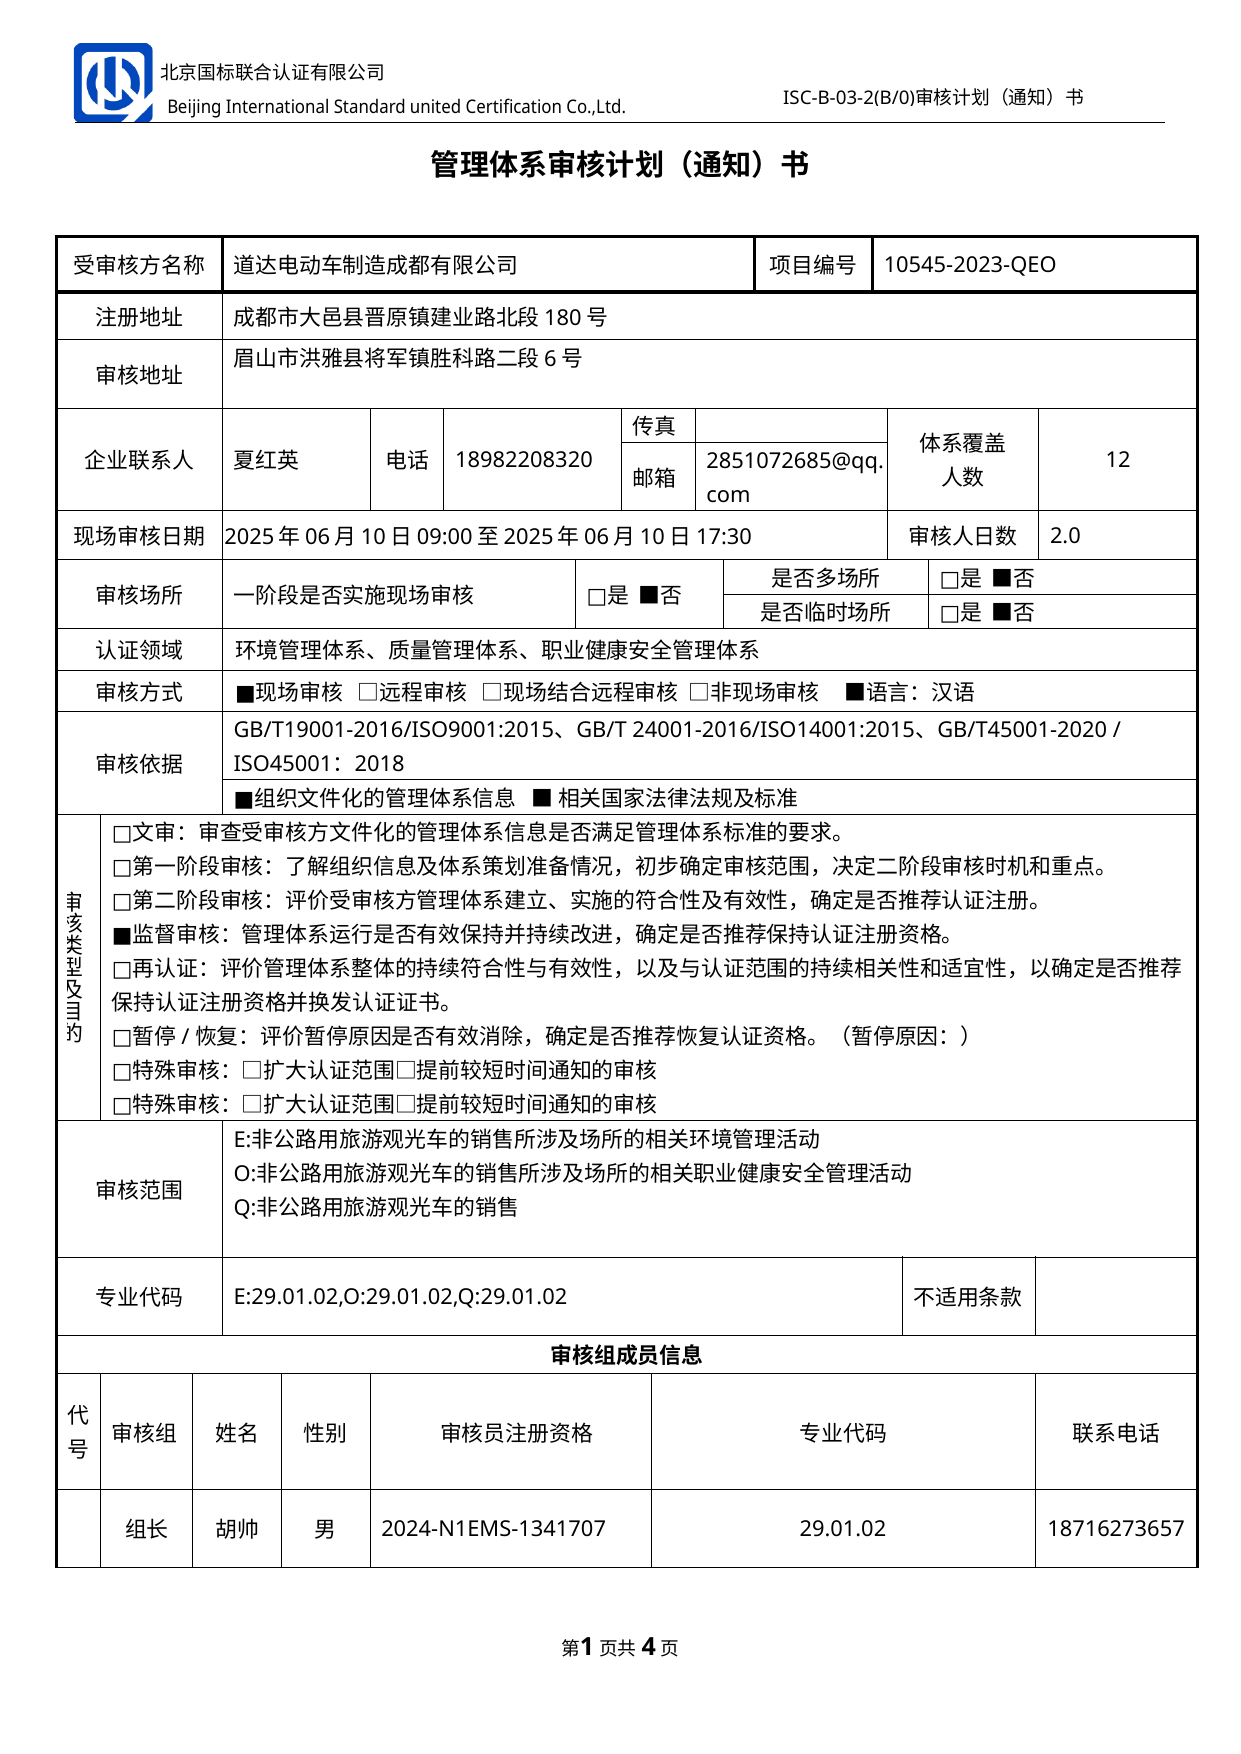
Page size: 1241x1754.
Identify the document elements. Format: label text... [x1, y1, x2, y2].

table_cell 2025年06月10日 09:00至2025年06月10日 17:30 [223, 511, 887, 559]
table_cell 代号 [58, 1374, 100, 1489]
table_cell 2.0 [1039, 511, 1196, 559]
table_cell 男 [282, 1490, 370, 1567]
table_cell 审核场所 [58, 560, 222, 628]
table_cell 是否多场所 [724, 560, 928, 593]
table_cell [58, 1490, 100, 1567]
table_header 道达电动车制造成都有限公司 [224, 238, 753, 290]
table_cell 2851072685@qq.com [696, 443, 887, 510]
table_cell 不适用条款 [903, 1258, 1035, 1335]
table_cell □文审：审查受审核方文件化的管理体系信息是否满足管理体系标准的要求。 □第一阶段审核：了解组织信息及体系策划准备情况，初步确定审核范围，决定二阶段审核时机和重点。 □第二阶段审核：评价受审核方管理体系建立、实施的符合性及有效性，确定是否推荐认证注册。 ■监督审核：管理体系运行是否有效保持并持续改进，确定是否推荐保持认证注册资格。 □再认证：评价管理体系整体的持续符合性与有效性，以及与认证范围的持续相关性和适宜性，以确定是否推荐保持认证注册资格并换发认证证书。 □暂停 / 恢复：评价暂停原因是否有效消除，确定是否推荐恢复认证资格。（暂停原因：） □特殊审核：□扩大认证范围□提前较短时间通知的审核 □特殊审核：□扩大认证范围□提前较短时间通知的审核 [101, 815, 1196, 1120]
table_cell GB/T19001-2016/ISO9001:2015、GB/T 24001-2016/ISO14001:2015、GB/T45001-2020 / ISO45001：2018 [223, 712, 1196, 779]
table_cell 审核方式 [58, 671, 222, 711]
table_cell 专业代码 [58, 1258, 222, 1335]
table_cell 眉山市洪雅县将军镇胜科路二段6号 [223, 340, 1196, 407]
table_cell 审核类型及目的 [58, 815, 100, 1120]
table_cell 29.01.02 [652, 1490, 1035, 1567]
table_cell 12 [1039, 409, 1196, 510]
table_cell 审核组成员信息 [58, 1336, 1196, 1373]
table_cell 审核地址 [58, 340, 222, 407]
table_cell 体系覆盖 人数 [888, 409, 1038, 510]
table_cell 成都市大邑县晋原镇建业路北段180号 [223, 294, 1196, 339]
table_cell 胡帅 [193, 1490, 281, 1567]
table_cell 2024-N1EMS-1341707 [371, 1490, 651, 1567]
table_cell □是 ■否 [576, 560, 723, 628]
table_cell 联系电话 [1036, 1374, 1196, 1489]
table_cell 审核员注册资格 [371, 1374, 651, 1489]
table_cell □是 ■否 [929, 595, 1196, 628]
table_cell 传真 [622, 409, 695, 442]
table_cell ■组织文件化的管理体系信息 ■ 相关国家法律法规及标准 [223, 780, 1196, 814]
table_cell 审核组 [101, 1374, 192, 1489]
table_cell 18982208320 [444, 409, 621, 510]
table_cell 现场审核日期 [58, 511, 222, 559]
table_cell 企业联系人 [58, 409, 222, 510]
table_cell 组长 [101, 1490, 192, 1567]
table_cell E:29.01.02,O:29.01.02,Q:29.01.02 [223, 1258, 902, 1335]
table_header 受审核方名称 [58, 238, 221, 290]
picture [73, 43, 153, 123]
table_cell 性别 [282, 1374, 370, 1489]
table_cell 是否临时场所 [724, 595, 928, 628]
table_cell 邮箱 [622, 443, 695, 510]
table_cell □是 ■否 [929, 560, 1196, 593]
table_cell E:非公路用旅游观光车的销售所涉及场所的相关环境管理活动 O:非公路用旅游观光车的销售所涉及场所的相关职业健康安全管理活动 Q:非公路用旅游观光车的销售 [223, 1121, 1196, 1256]
table_cell ■现场审核 □远程审核 □现场结合远程审核 □非现场审核 ■语言：汉语 [223, 671, 1196, 711]
table_cell 专业代码 [652, 1374, 1035, 1489]
table_cell [1036, 1258, 1196, 1335]
table_cell 一阶段是否实施现场审核 [223, 560, 575, 628]
table_cell 审核范围 [58, 1121, 222, 1256]
table_cell 夏红英 [223, 409, 370, 510]
table_header 项目编号 [756, 238, 871, 290]
table_header 10545-2023-QEO [874, 238, 1196, 290]
table_cell 审核依据 [58, 712, 222, 814]
table_cell 环境管理体系、质量管理体系、职业健康安全管理体系 [223, 629, 1196, 669]
table_cell [696, 409, 887, 442]
table_cell 注册地址 [58, 294, 222, 339]
table_cell 审核人日数 [888, 511, 1038, 559]
table_cell 电话 [371, 409, 443, 510]
table_cell 18716273657 [1036, 1490, 1196, 1567]
table_cell 姓名 [193, 1374, 281, 1489]
table_cell 认证领域 [58, 629, 222, 669]
text 管理体系审核计划（通知）书 [75, 129, 1165, 197]
